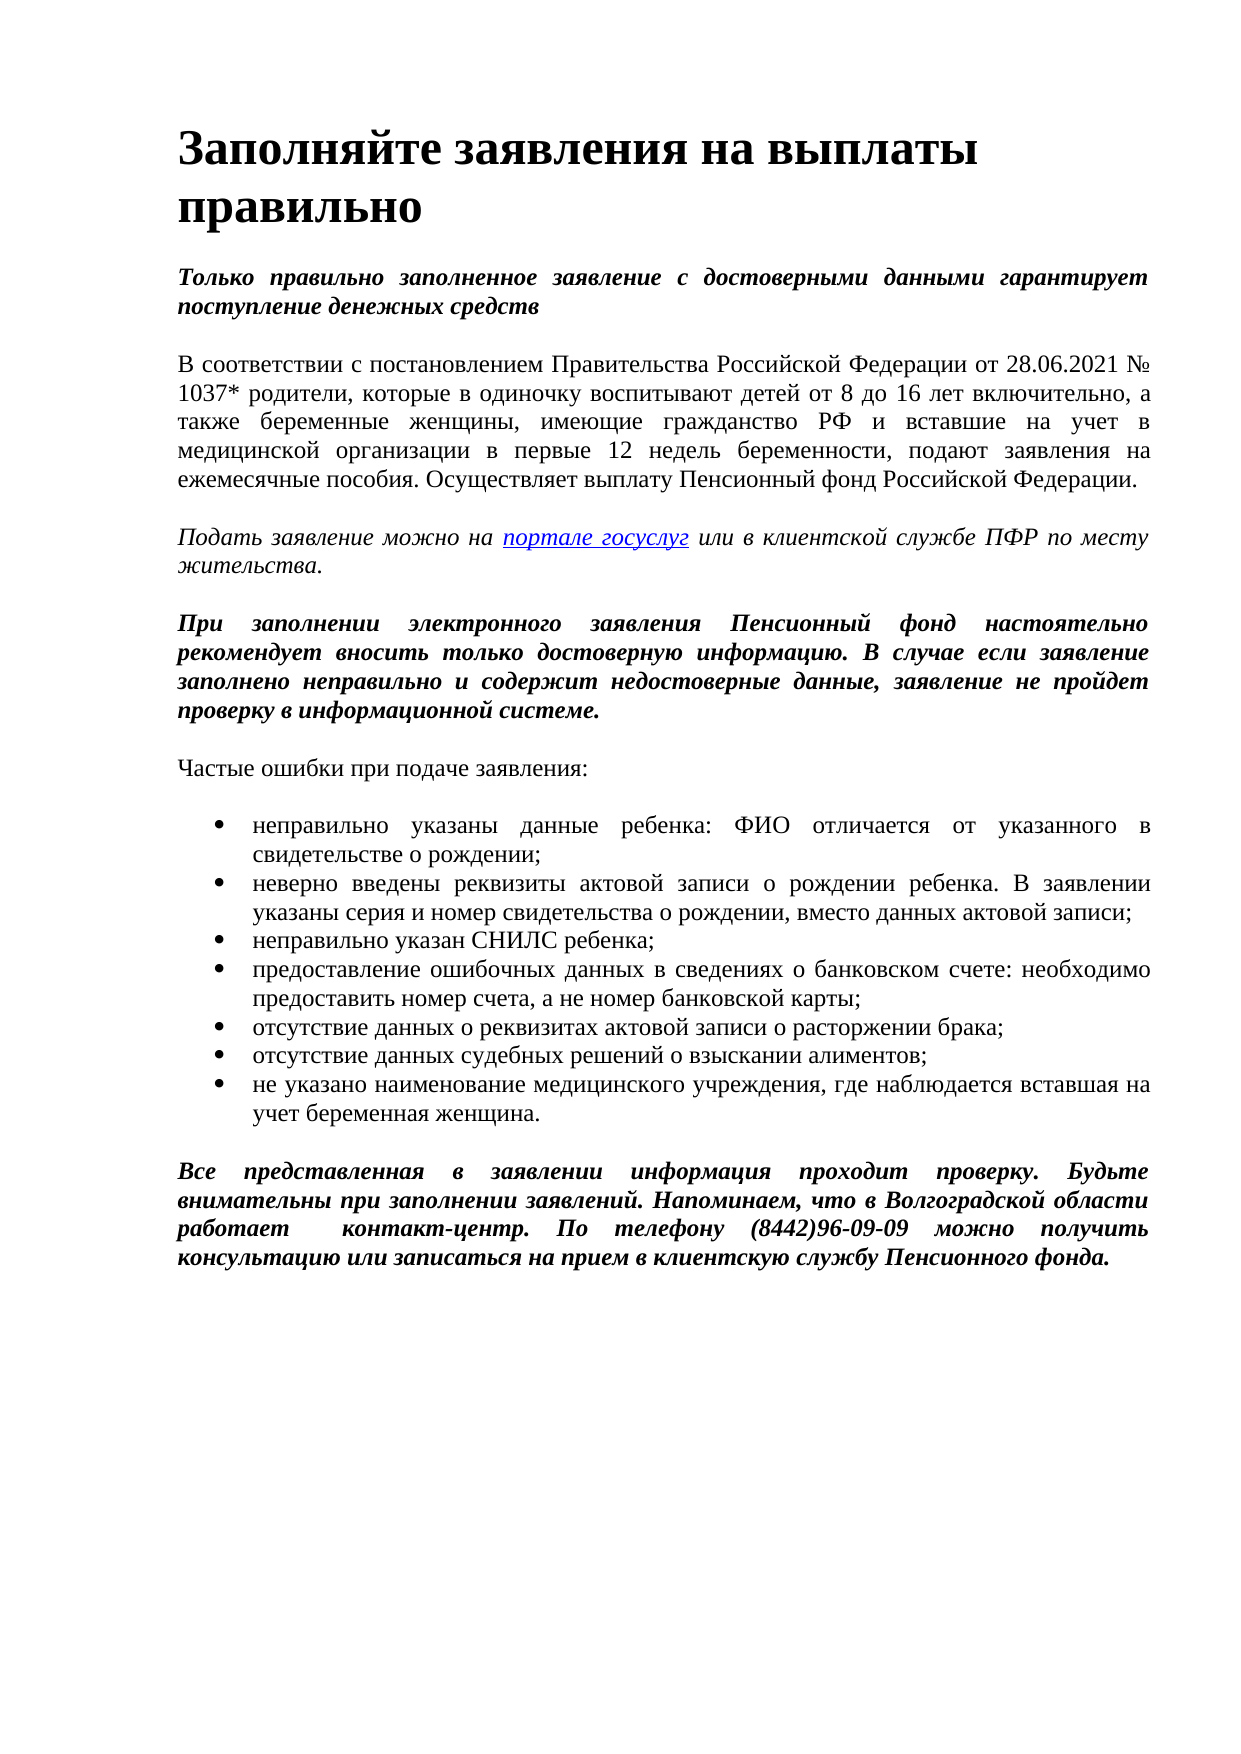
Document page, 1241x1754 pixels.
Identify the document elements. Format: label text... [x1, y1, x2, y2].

list предоставление ошибочных данных в сведениях о банковском счете: необходимо предоставить номер счета, а не номер банковской карты; [215, 954, 1152, 1012]
text Только правильно заполненное заявление с достоверными данными гарантирует поступление денежных средств [177, 262, 1152, 320]
list неправильно указан СНИЛС ребенка; [215, 926, 1152, 954]
list не указано наименование медицинского учреждения, где наблюдается вставшая на учет беременная женщина. [215, 1069, 1152, 1127]
list неправильно указаны данные ребенка: ФИО отличается от указанного в свидетельстве о рождении; [215, 811, 1152, 868]
text Заполняйте заявления на выплаты правильно [177, 118, 1152, 233]
text При заполнении электронного заявления Пенсионный фонд настоятельно рекомендует вносить только достоверную информацию. В случае если заявление заполнено неправильно и содержит недостоверные данные, заявление не пройдет проверку в информационной системе. [177, 608, 1152, 723]
list отсутствие данных судебных решений о взыскании алиментов; [215, 1041, 1152, 1069]
text В соответствии с постановлением Правительства Российской Федерации от 28.06.2021 № 1037* родители, которые в одиночку воспитывают детей от 8 до 16 лет включительно, а также беременные женщины, имеющие гражданство РФ и вставшие на учет в медицинской организации в первые 12 недель беременности, подают заявления на ежемесячные пособия. Осуществляет выплату Пенсионный фонд Российской Федерации. [177, 349, 1152, 493]
list неверно введены реквизиты актовой записи о рождении ребенка. В заявлении указаны серия и номер свидетельства о рождении, вместо данных актовой записи; [215, 868, 1152, 926]
text Подать заявление можно на портале госуслуг или в клиентской службе ПФР по месту жительства. [177, 522, 1152, 579]
text Частые ошибки при подаче заявления: [177, 753, 1152, 781]
list отсутствие данных о реквизитах актовой записи о расторжении брака; [215, 1012, 1152, 1041]
text Все представленная в заявлении информация проходит проверку. Будьте внимательны при заполнении заявлений. Напоминаем, что в Волгоградской области работает контакт-центр. По телефону (8442)96-09-09 можно получить консультацию или записаться на прием в клиентскую службу Пенсионного фонда. [177, 1156, 1152, 1271]
